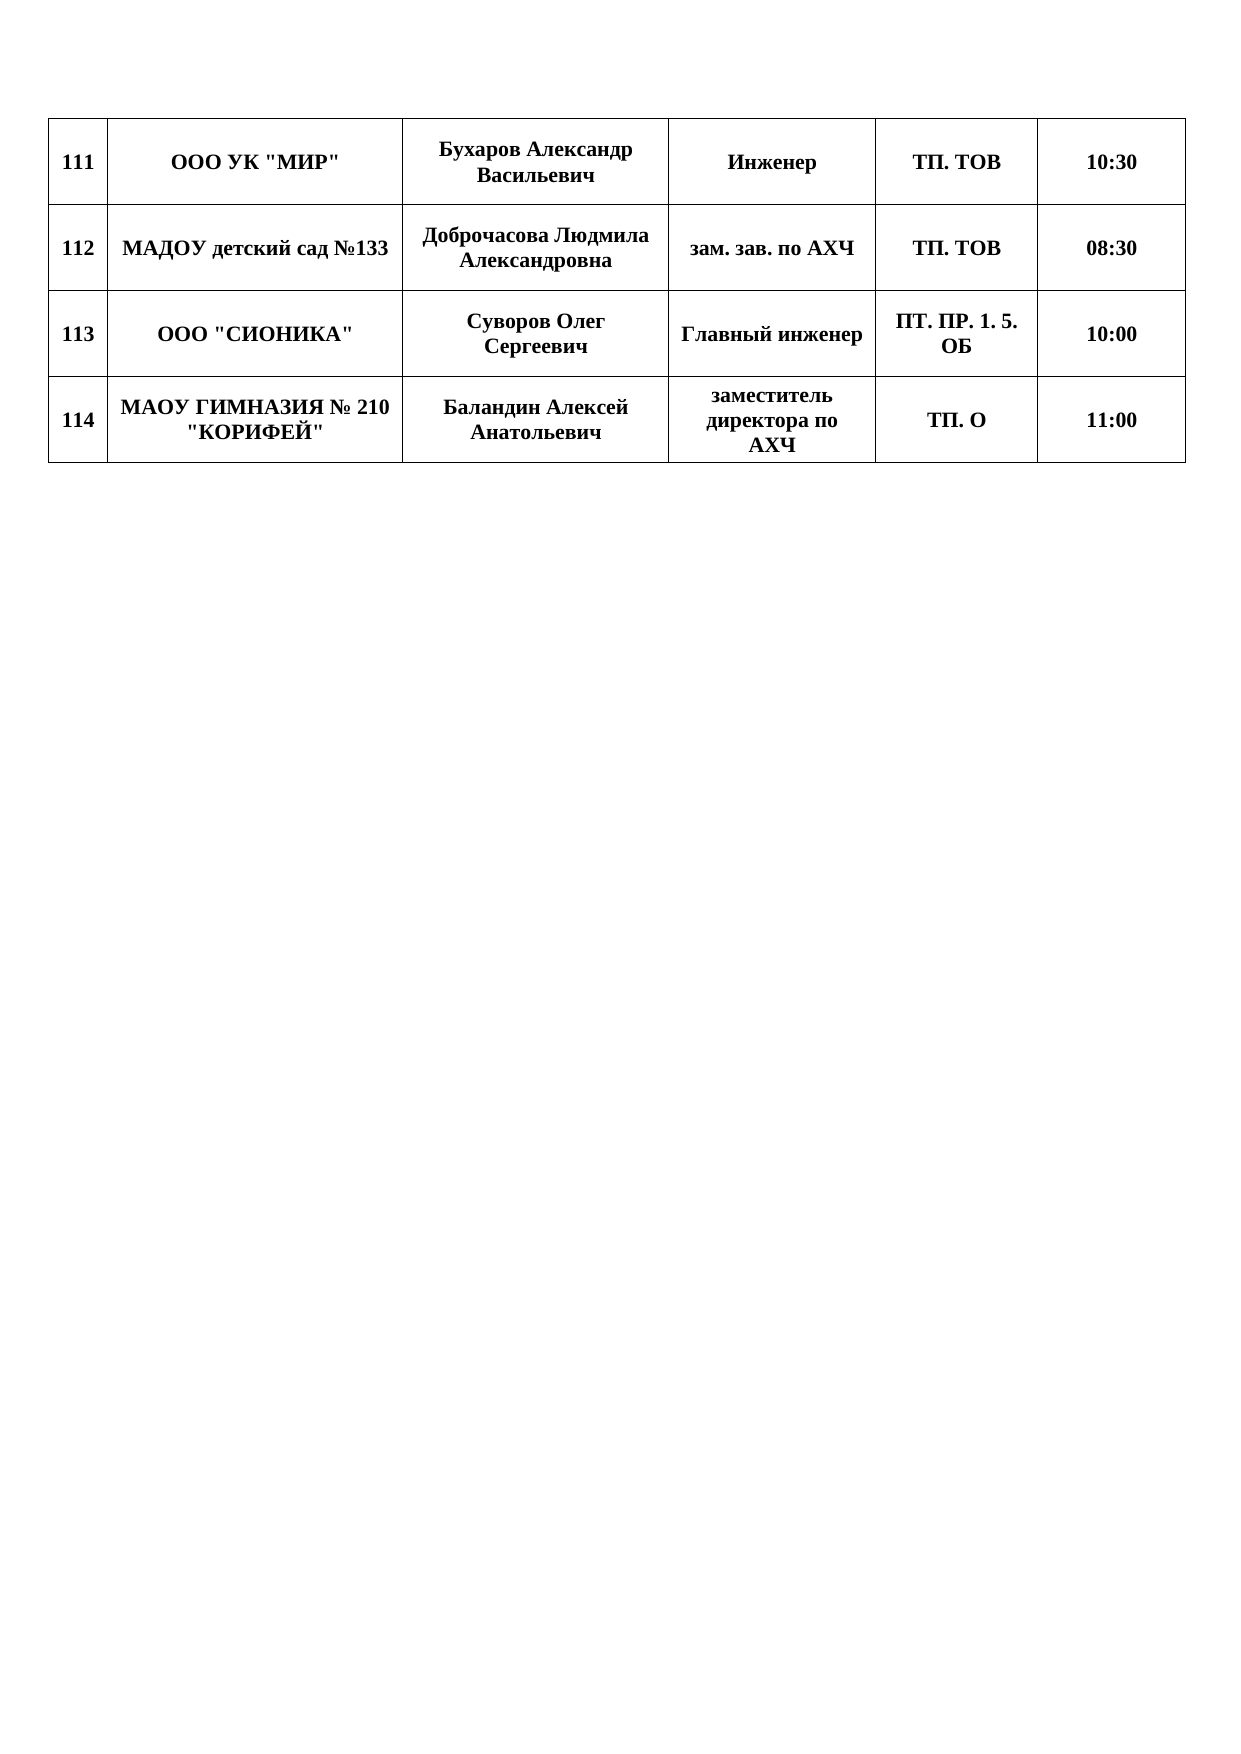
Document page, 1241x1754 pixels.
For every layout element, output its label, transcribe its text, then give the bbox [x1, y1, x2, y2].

table_cell МАДОУ детский сад №133 [108, 205, 402, 290]
table_cell ТП. ТОВ [876, 119, 1037, 204]
table_cell Доброчасова Людмила Александровна [403, 205, 668, 290]
table_cell Инженер [669, 119, 875, 204]
table_cell Главный инженер [669, 291, 875, 376]
table_cell МАОУ ГИМНАЗИЯ № 210 "КОРИФЕЙ" [108, 377, 402, 462]
table_cell Суворов Олег Сергеевич [403, 291, 668, 376]
table_cell 114 [49, 377, 107, 462]
table_cell Бухаров Александр Васильевич [403, 119, 668, 204]
table_cell 11:00 [1038, 377, 1185, 462]
table_cell 08:30 [1038, 205, 1185, 290]
table_cell ООО УК "МИР" [108, 119, 402, 204]
table_cell 112 [49, 205, 107, 290]
table_cell 113 [49, 291, 107, 376]
table_cell зам. зав. по АХЧ [669, 205, 875, 290]
table_cell заместитель директора по АХЧ [669, 377, 875, 462]
table_cell ООО "СИОНИКА" [108, 291, 402, 376]
table_cell ПТ. ПР. 1. 5. ОБ [876, 291, 1037, 376]
table_cell 10:00 [1038, 291, 1185, 376]
table_cell 10:30 [1038, 119, 1185, 204]
table_cell ТП. О [876, 377, 1037, 462]
table_cell ТП. ТОВ [876, 205, 1037, 290]
table_cell 111 [49, 119, 107, 204]
table_cell Баландин Алексей Анатольевич [403, 377, 668, 462]
